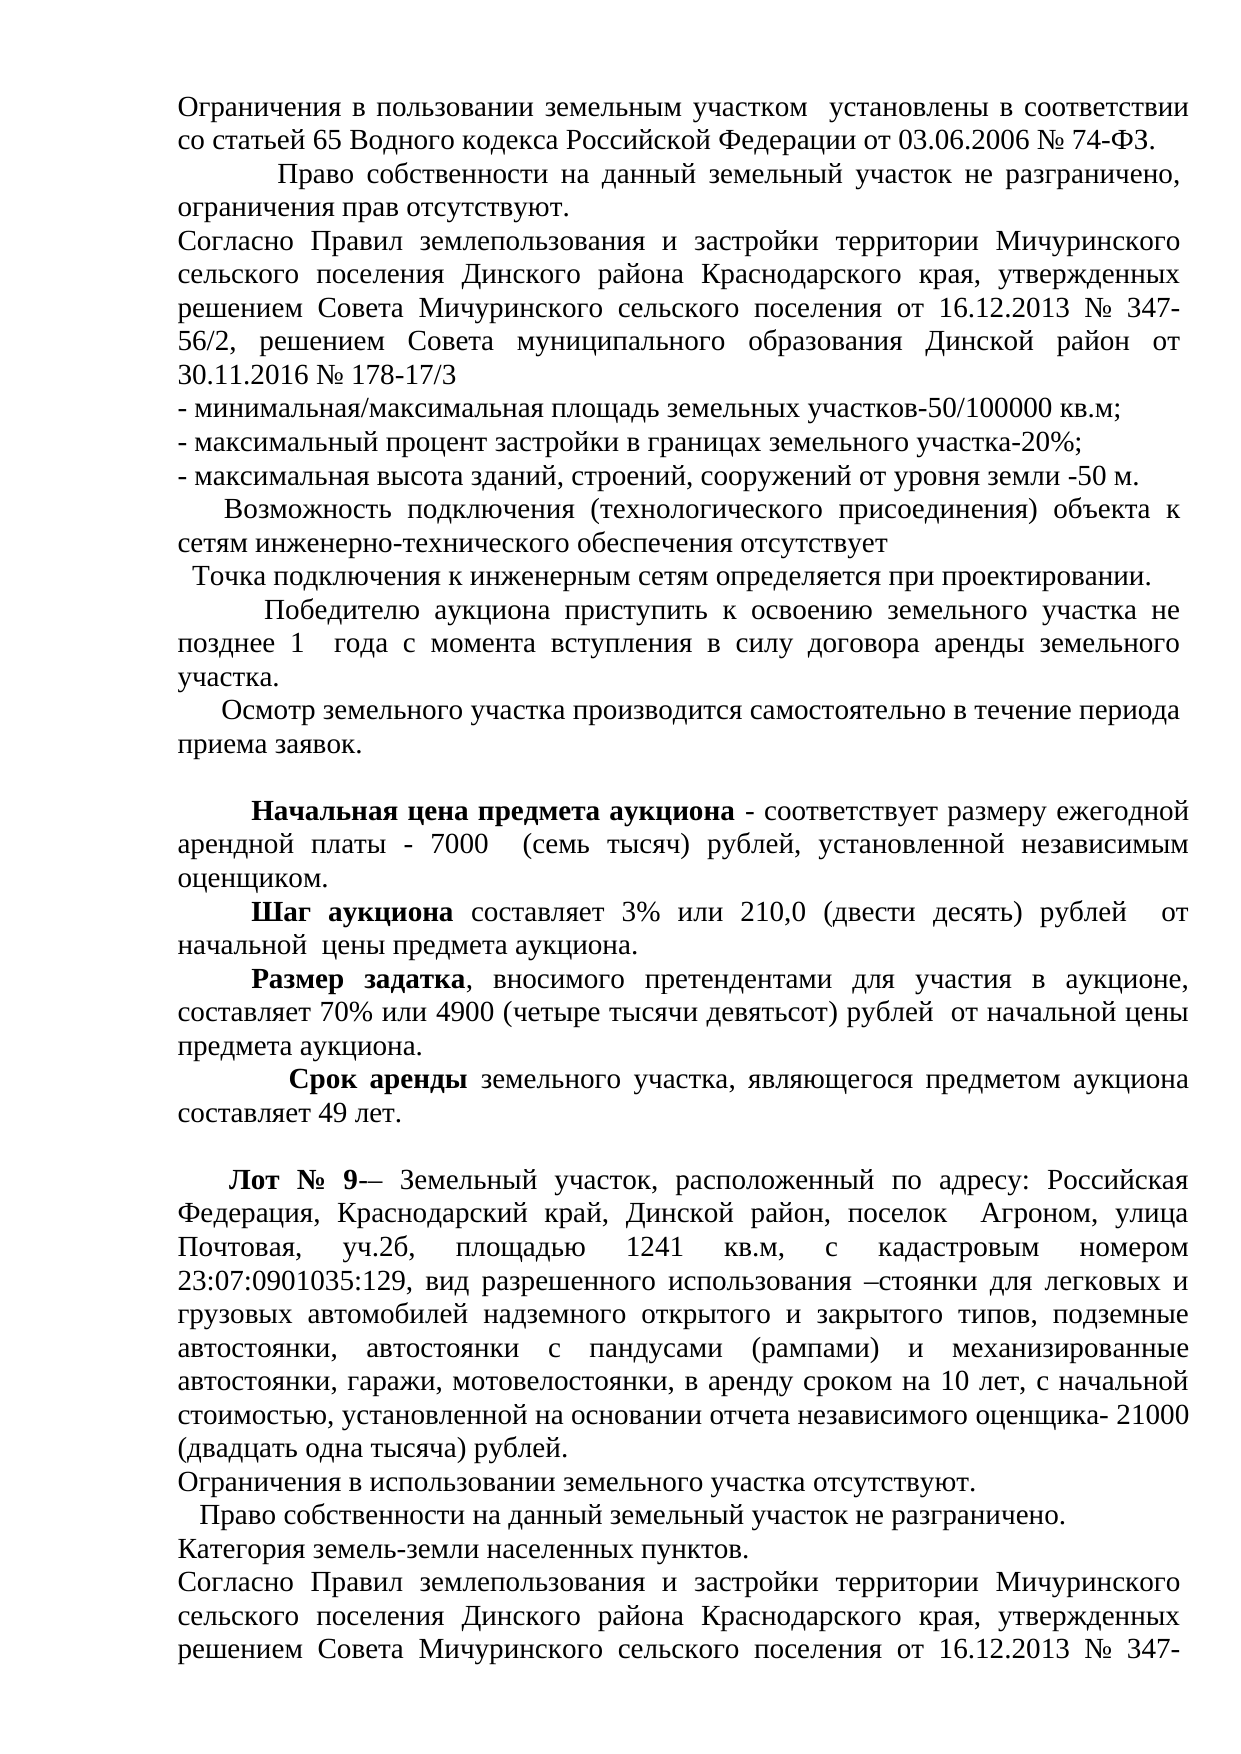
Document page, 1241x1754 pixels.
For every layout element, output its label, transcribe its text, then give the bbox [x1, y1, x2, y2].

text Право собственности на данный земельный участок не разграничено. [177, 1497, 1181, 1531]
text Лот № 9-– Земельный участок, расположенный по адресу: Российская Федерация, Краснодарский край, Динской район, поселок Агроном, улица Почтовая, уч.2б, площадью 1241 кв.м, с кадастровым номером 23:07:0901035:129, вид разрешенного использования –стоянки для легковых и грузовых автомобилей надземного открытого и закрытого типов, подземные автостоянки, автостоянки с пандусами (рампами) и механизированные автостоянки, гаражи, мотовелостоянки, в аренду сроком на 10 лет, с начальной стоимостью, установленной на основании отчета независимого оценщика- 21000 (двадцать одна тысяча) рублей. [177, 1162, 1189, 1464]
text Возможность подключения (технологического присоединения) объекта к сетям инженерно-технического обеспечения отсутствует [177, 491, 1181, 558]
text Начальная цена предмета аукциона - соответствует размеру ежегодной арендной платы - 7000 (семь тысяч) рублей, установленной независимым оценщиком. [177, 793, 1189, 894]
text Шаг аукциона составляет 3% или 210,0 (двести десять) рублей от начальной цены предмета аукциона. [177, 894, 1189, 961]
text Точка подключения к инженерным сетям определяется при проектировании. Победителю аукциона приступить к освоению земельного участка не позднее 1 года с момента вступления в силу договора аренды земельного участка. [177, 558, 1181, 692]
text Ограничения в использовании земельного участка отсутствуют. [177, 1464, 1189, 1497]
text Ограничения в пользовании земельным участком установлены в соответствии со статьей 65 Водного кодекса Российской Федерации от 03.06.2006 № 74-ФЗ. [177, 89, 1189, 156]
text Размер задатка, вносимого претендентами для участия в аукционе, составляет 70% или 4900 (четыре тысячи девятьсот) рублей от начальной цены предмета аукциона. [177, 961, 1189, 1061]
text - максимальная высота зданий, строений, сооружений от уровня земли -50 м. [177, 458, 1181, 491]
text Категория земель-земли населенных пунктов. [177, 1531, 1181, 1564]
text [177, 1564, 1181, 1665]
text - минимальная/максимальная площадь земельных участков-50/100000 кв.м; [177, 391, 1181, 424]
text Срок аренды земельного участка, являющегося предметом аукциона составляет 49 лет. [177, 1061, 1189, 1128]
text - максимальный процент застройки в границах земельного участка-20%; [177, 424, 1181, 458]
text Осмотр земельного участка производится самостоятельно в течение периода приема заявок. [177, 692, 1181, 759]
text Право собственности на данный земельный участок не разграничено, ограничения прав отсутствуют. [177, 156, 1181, 223]
